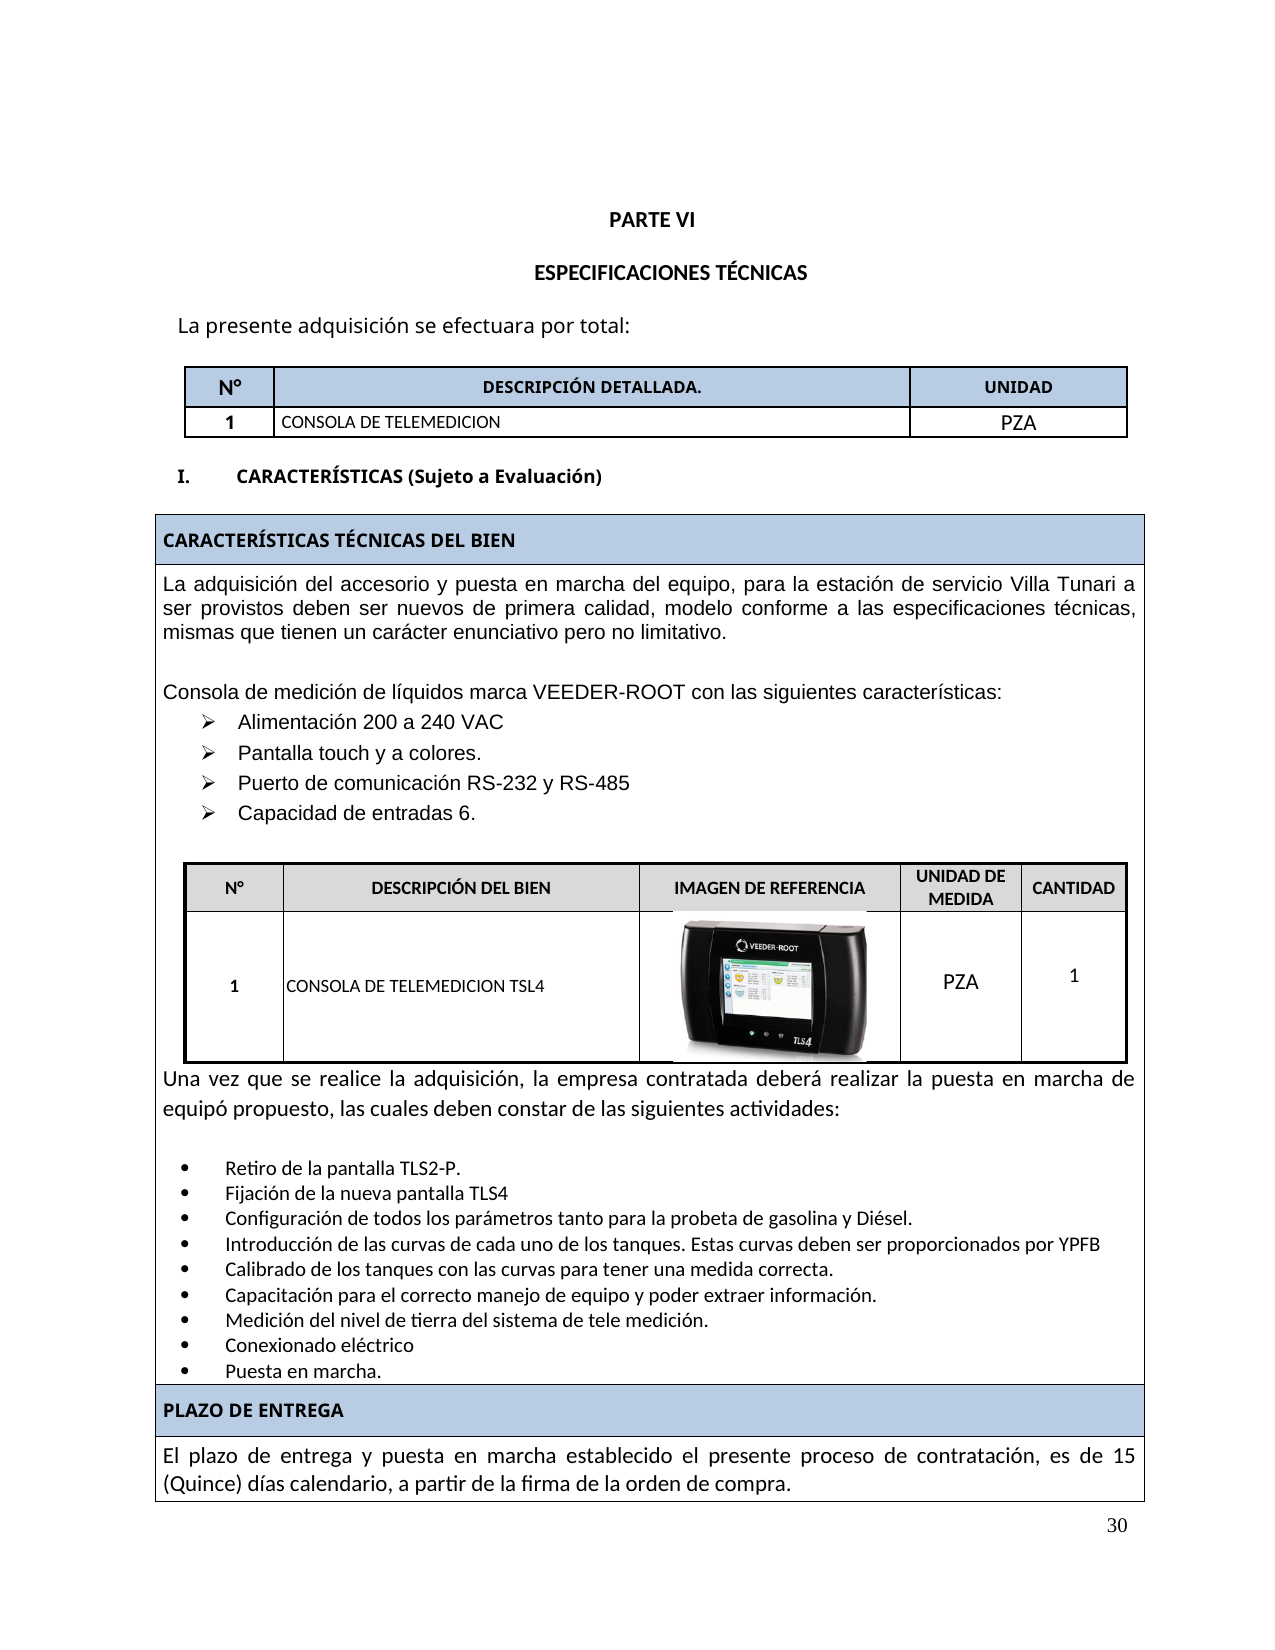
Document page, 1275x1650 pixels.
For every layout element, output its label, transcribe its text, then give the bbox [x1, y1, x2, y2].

picture [673, 911, 867, 1062]
table_header CARACTERÍSTICAS TÉCNICAS DEL BIEN [156, 515, 1144, 564]
table_header UNIDAD [911, 368, 1126, 406]
table_cell PLAZO DE ENTREGA [156, 1385, 1144, 1436]
table_cell El plazo de entrega y puesta en marcha establecido el presente proceso de contratación, es de 15 (Quince) días calendario, a partir de la firma de la orden de compra. [156, 1437, 1144, 1501]
table_cell PZA [911, 408, 1126, 436]
table_cell La adquisición del accesorio y puesta en marcha del equipo, para la estación de servicio Villa Tunari a ser provistos deben ser nuevos de primera calidad, modelo conforme a las especificaciones técnicas, mismas que tienen un carácter enunciativo pero no limitativo. Consola de medición de líquidos marca VEEDER-ROOT con las siguientes características: Alimentación 200 a 240 VAC Pantalla touch y a colores. Puerto de comunicación RS-232 y RS-485 Capacidad de entradas 6. Una vez que se realice la adquisición, la empresa contratada deberá realizar la puesta en marcha de equipó propuesto, las cuales deben constar de las siguientes actividades: Retiro de la pantalla TLS2-P. Fijación de la nueva pantalla TLS4 Configuración de todos los parámetros tanto para la probeta de gasolina y Diésel. Introducción de las curvas de cada uno de los tanques. Estas curvas deben ser proporcionados por YPFB Calibrado de los tanques con las curvas para tener una medida correcta. Capacitación para el correcto manejo de equipo y poder extraer información. Medición del nivel de tierra del sistema de tele medición. Conexionado eléctrico Puesta en marcha. [156, 565, 1144, 1383]
table_header N° [186, 368, 273, 406]
text La presente adquisición se efectuara por total: [177, 312, 1127, 340]
table_cell 1 [186, 408, 273, 436]
subtitle ESPECIFICACIONES TÉCNICAS [214, 258, 1127, 286]
text PARTE VI [177, 205, 1127, 233]
table_header DESCRIPCIÓN DETALLADA. [275, 368, 909, 406]
table_cell CONSOLA DE TELEMEDICION [275, 408, 909, 436]
list CARACTERÍSTICAS (Sujeto a Evaluación) [177, 463, 1127, 489]
